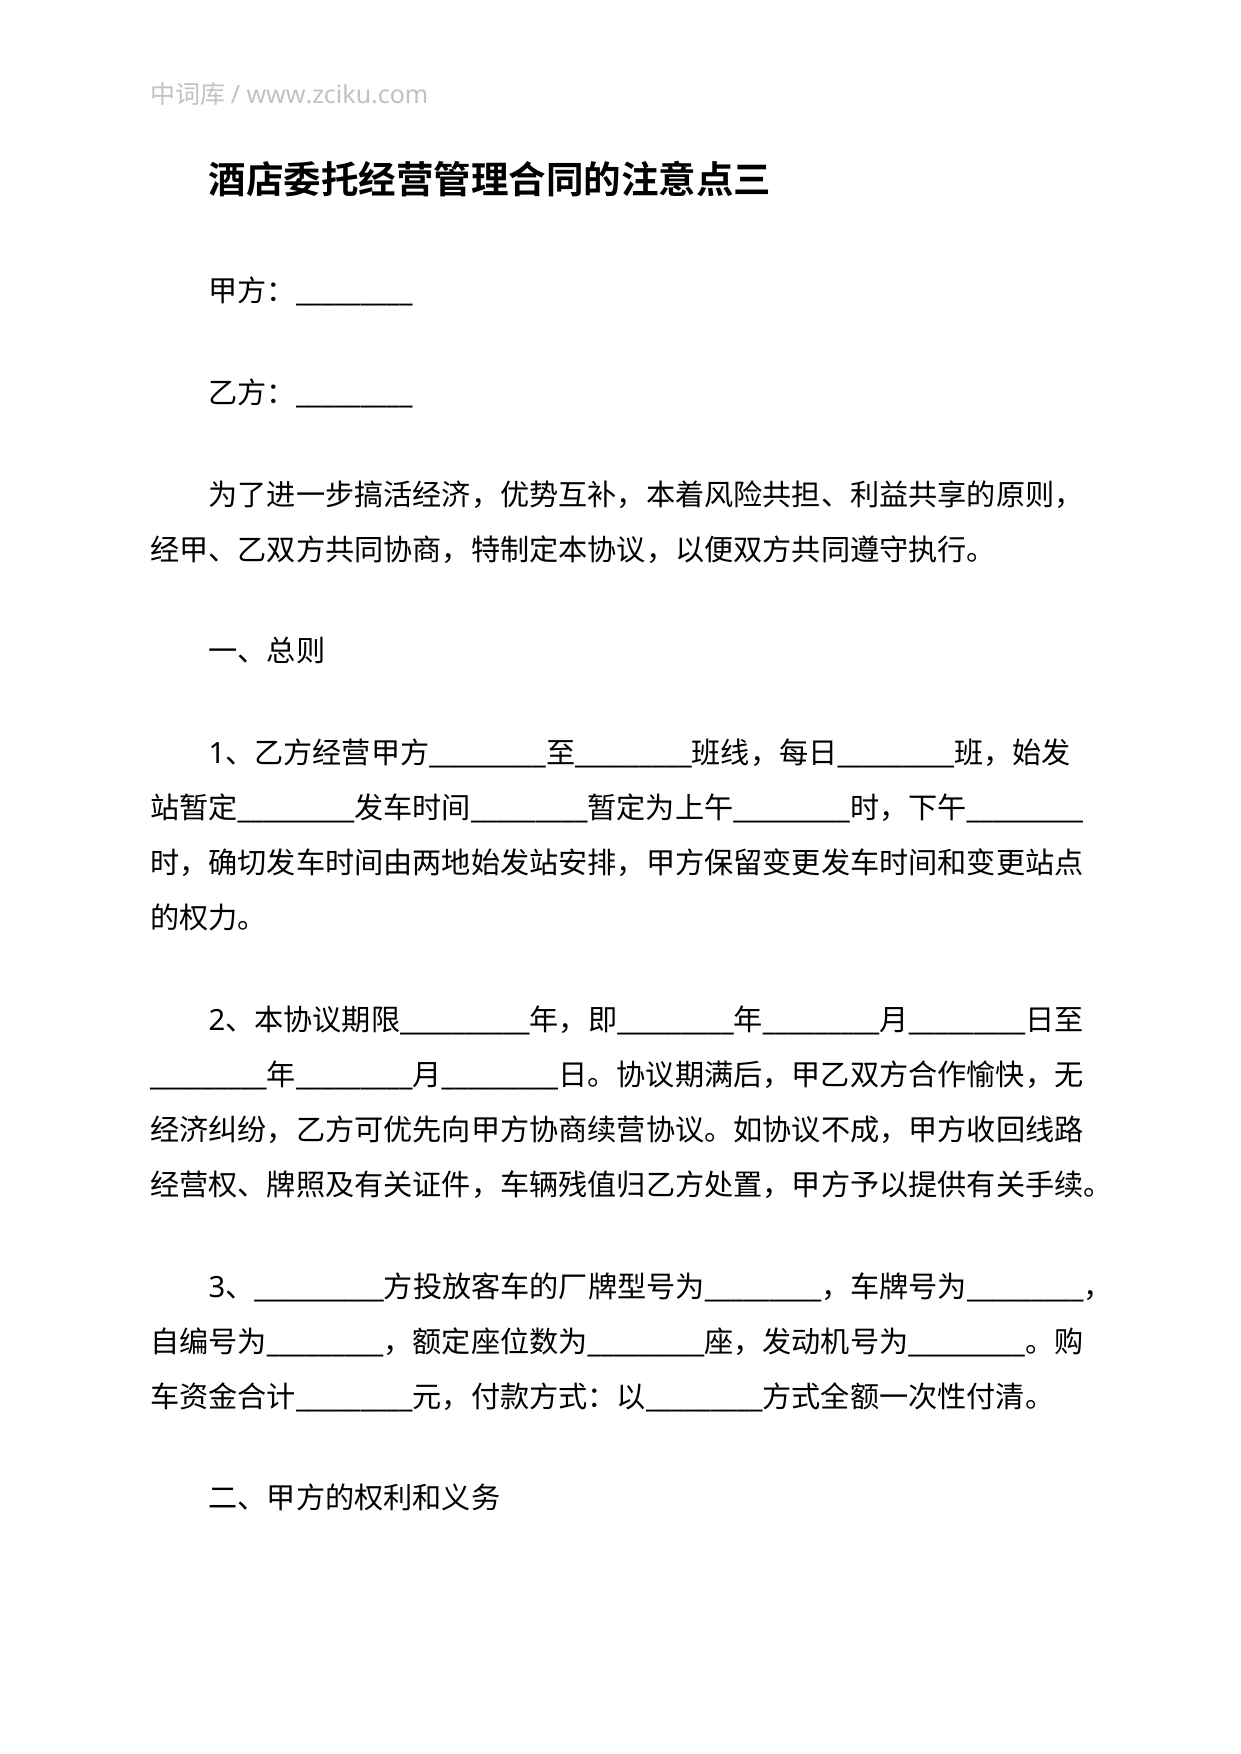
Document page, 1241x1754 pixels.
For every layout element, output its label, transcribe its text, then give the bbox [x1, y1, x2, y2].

text 3、__________方投放客车的厂牌型号为_________，车牌号为_________，自编号为_________，额定座位数为_________座，发动机号为_________。购车资金合计_________元，付款方式：以_________方式全额一次性付清。 [150, 1263, 1090, 1416]
text 甲方：_________ [150, 267, 1090, 310]
text 乙方：_________ [150, 369, 1090, 412]
text 酒店委托经营管理合同的注意点三 [150, 150, 1090, 204]
text 1、乙方经营甲方_________至_________班线，每日_________班，始发站暂定_________发车时间_________暂定为上午_________时，下午_________时，确切发车时间由两地始发站安排，甲方保留变更发车时间和变更站点的权力。 [150, 730, 1090, 937]
text 一、总则 [150, 628, 1090, 670]
text 二、甲方的权利和义务 [150, 1475, 1090, 1517]
text 为了进一步搞活经济，优势互补，本着风险共担、利益共享的原则，经甲、乙双方共同协商，特制定本协议，以便双方共同遵守执行。 [150, 471, 1090, 568]
text 2、本协议期限__________年，即_________年_________月_________日至_________年_________月_________日。协议期满后，甲乙双方合作愉快，无经济纠纷，乙方可优先向甲方协商续营协议。如协议不成，甲方收回线路经营权、牌照及有关证件，车辆残值归乙方处置，甲方予以提供有关手续。 [150, 996, 1090, 1204]
